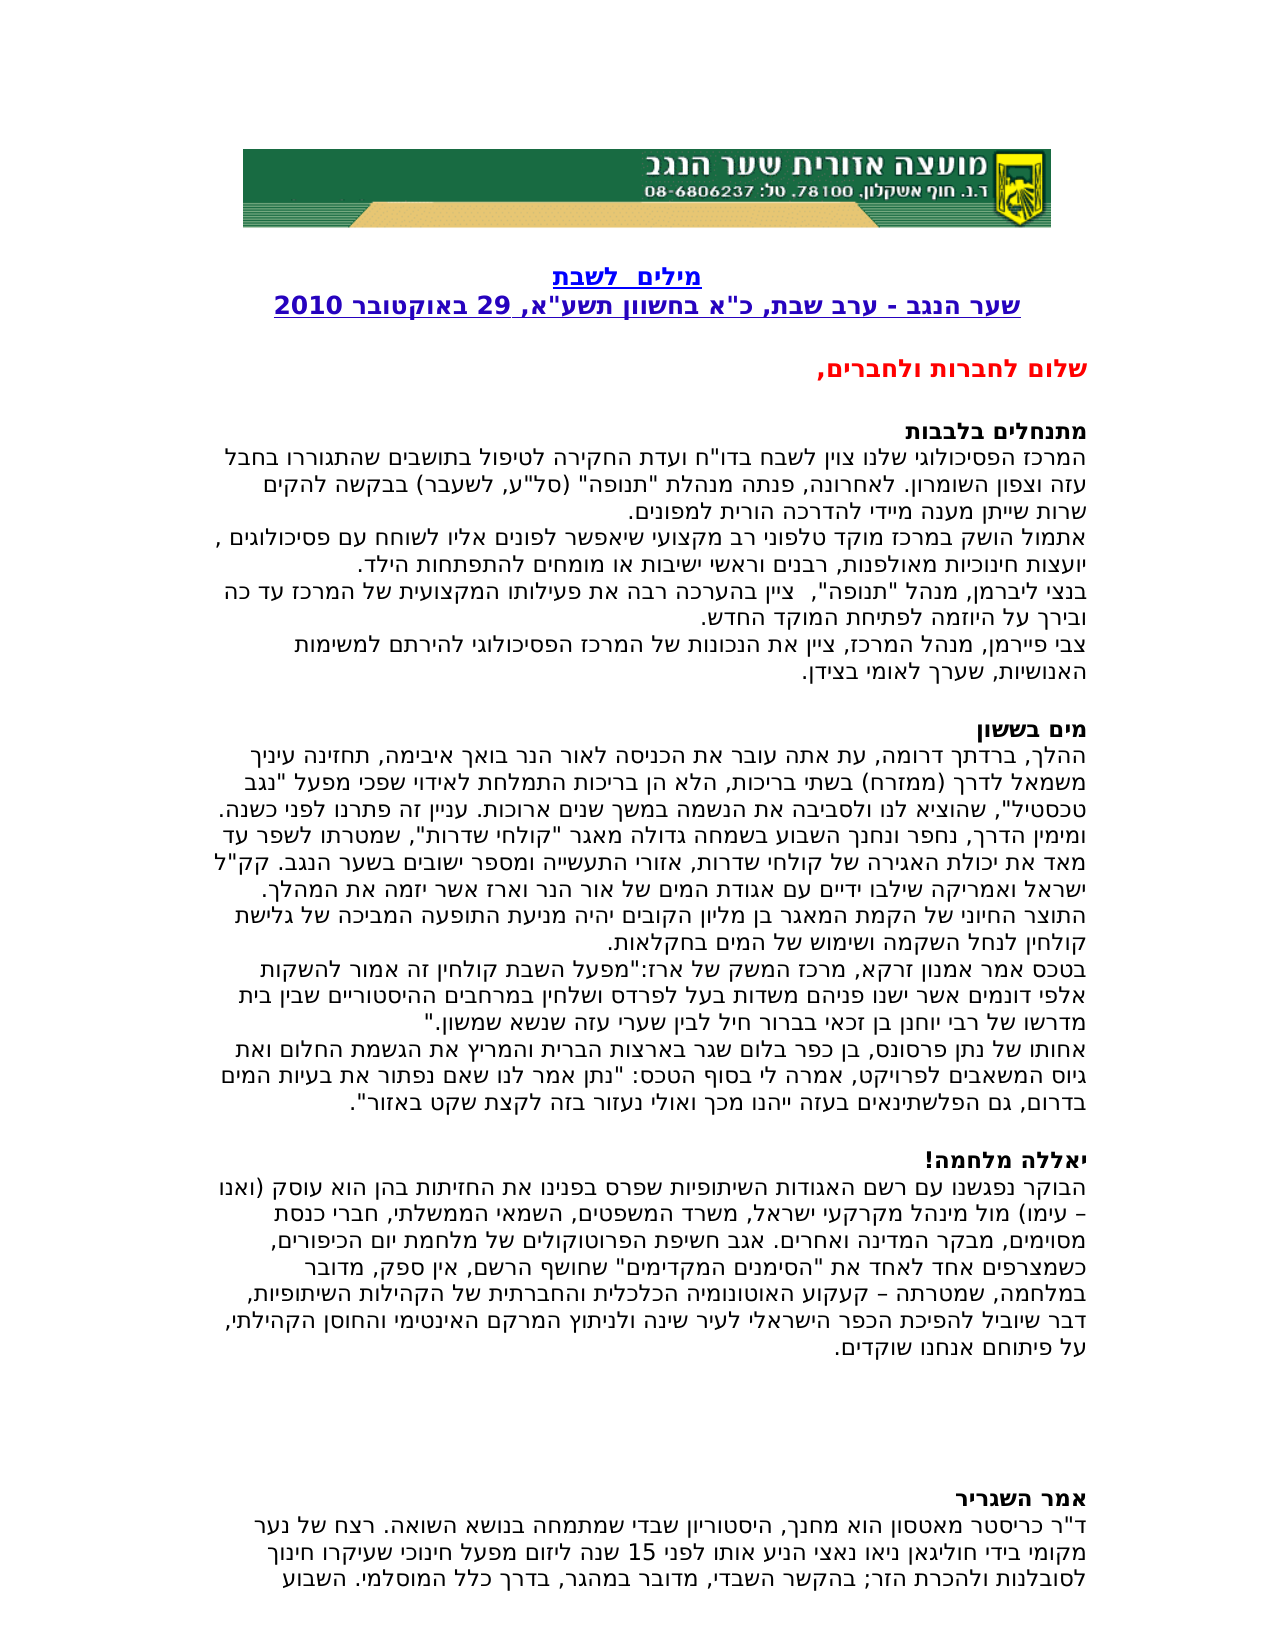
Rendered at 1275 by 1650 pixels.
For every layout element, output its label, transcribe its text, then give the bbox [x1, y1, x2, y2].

text שער הנגב - ערב שבת, כ"א בחשוון תשע"א, 29 באוקטובר 2010 [207, 291, 1087, 321]
text אתמול הושק במרכז מוקד טלפוני רב מקצועי שיאפשר לפונים אליו לשוחח עם פסיכולוגים , יועצות חינוכיות מאולפנות, רבנים וראשי ישיבות או מומחים להתפתחות הילד. [207, 524, 1087, 578]
text שלום לחברות ולחברים, [207, 355, 1087, 384]
text מילים לשבת [207, 262, 1048, 291]
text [207, 1512, 1087, 1592]
text ומימין הדרך, נחפר ונחנך השבוע בשמחה גדולה מאגר "קולחי שדרות", שמטרתו לשפר עד מאד את יכולת האגירה של קולחי שדרות, אזורי התעשייה ומספר ישובים בשער הנגב. קק"ל ישראל ואמריקה שילבו ידיים עם אגודת המים של אור הנר וארז אשר יזמה את המהלך. התוצר החיוני של הקמת המאגר בן מליון הקובים יהיה מניעת התופעה המביכה של גלישת קולחין לנחל השקמה ושימוש של המים בחקלאות. [207, 822, 1087, 956]
text צבי פיירמן, מנהל המרכז, ציין את הנכונות של המרכז הפסיכולוגי להירתם למשימות האנושיות, שערך לאומי בצידן. [207, 631, 1087, 684]
text יאללה מלחמה! [207, 1147, 1087, 1174]
text ההלך, ברדתך דרומה, עת אתה עובר את הכניסה לאור הנר בואך איבימה, תחזינה עיניך משמאל לדרך (ממזרח) בשתי בריכות, הלא הן בריכות התמלחת לאידוי שפכי מפעל "נגב טכסטיל", שהוציא לנו ולסביבה את הנשמה במשך שנים ארוכות. עניין זה פתרנו לפני כשנה. [207, 742, 1087, 822]
text הבוקר נפגשנו עם רשם האגודות השיתופיות שפרס בפנינו את החזיתות בהן הוא עוסק (ואנו – עימו) מול מינהל מקרקעי ישראל, משרד המשפטים, השמאי הממשלתי, חברי כנסת מסוימים, מבקר המדינה ואחרים. אגב חשיפת הפרוטוקולים של מלחמת יום הכיפורים, כשמצרפים אחד לאחד את "הסימנים המקדימים" שחושף הרשם, אין ספק, מדובר במלחמה, שמטרתה – קעקוע האוטונומיה הכלכלית והחברתית של הקהילות השיתופיות, דבר שיוביל להפיכת הכפר הישראלי לעיר שינה ולניתוץ המרקם האינטימי והחוסן הקהילתי, על פיתוחם אנחנו שוקדים. [207, 1174, 1087, 1360]
text המרכז הפסיכולוגי שלנו צוין לשבח בדו"ח ועדת החקירה לטיפול בתושבים שהתגוררו בחבל עזה וצפון השומרון. לאחרונה, פנתה מנהלת "תנופה" (סל"ע, לשעבר) בבקשה להקים שרות שייתן מענה מיידי להדרכה הורית למפונים. [207, 444, 1087, 524]
text בנצי ליברמן, מנהל "תנופה", ציין בהערכה רבה את פעילותו המקצועית של המרכז עד כה ובירך על היוזמה לפתיחת המוקד החדש. [207, 578, 1087, 631]
text בטכס אמר אמנון זרקא, מרכז המשק של ארז:"מפעל השבת קולחין זה אמור להשקות אלפי דונמים אשר ישנו פניהם משדות בעל לפרדס ושלחין במרחבים ההיסטוריים שבין בית מדרשו של רבי יוחנן בן זכאי בברור חיל לבין שערי עזה שנשא שמשון." [207, 956, 1087, 1036]
text אמר השגריר [207, 1485, 1087, 1512]
text אחותו של נתן פרסונס, בן כפר בלום שגר בארצות הברית והמריץ את הגשמת החלום ואת גיוס המשאבים לפרויקט, אמרה לי בסוף הטכס: "נתן אמר לנו שאם נפתור את בעיות המים בדרום, גם הפלשתינאים בעזה ייהנו מכך ואולי נעזור בזה לקצת שקט באזור". [207, 1036, 1087, 1116]
text מים בששון [207, 716, 1087, 742]
picture [243, 149, 1051, 229]
text מתנחלים בלבבות [207, 418, 1087, 444]
